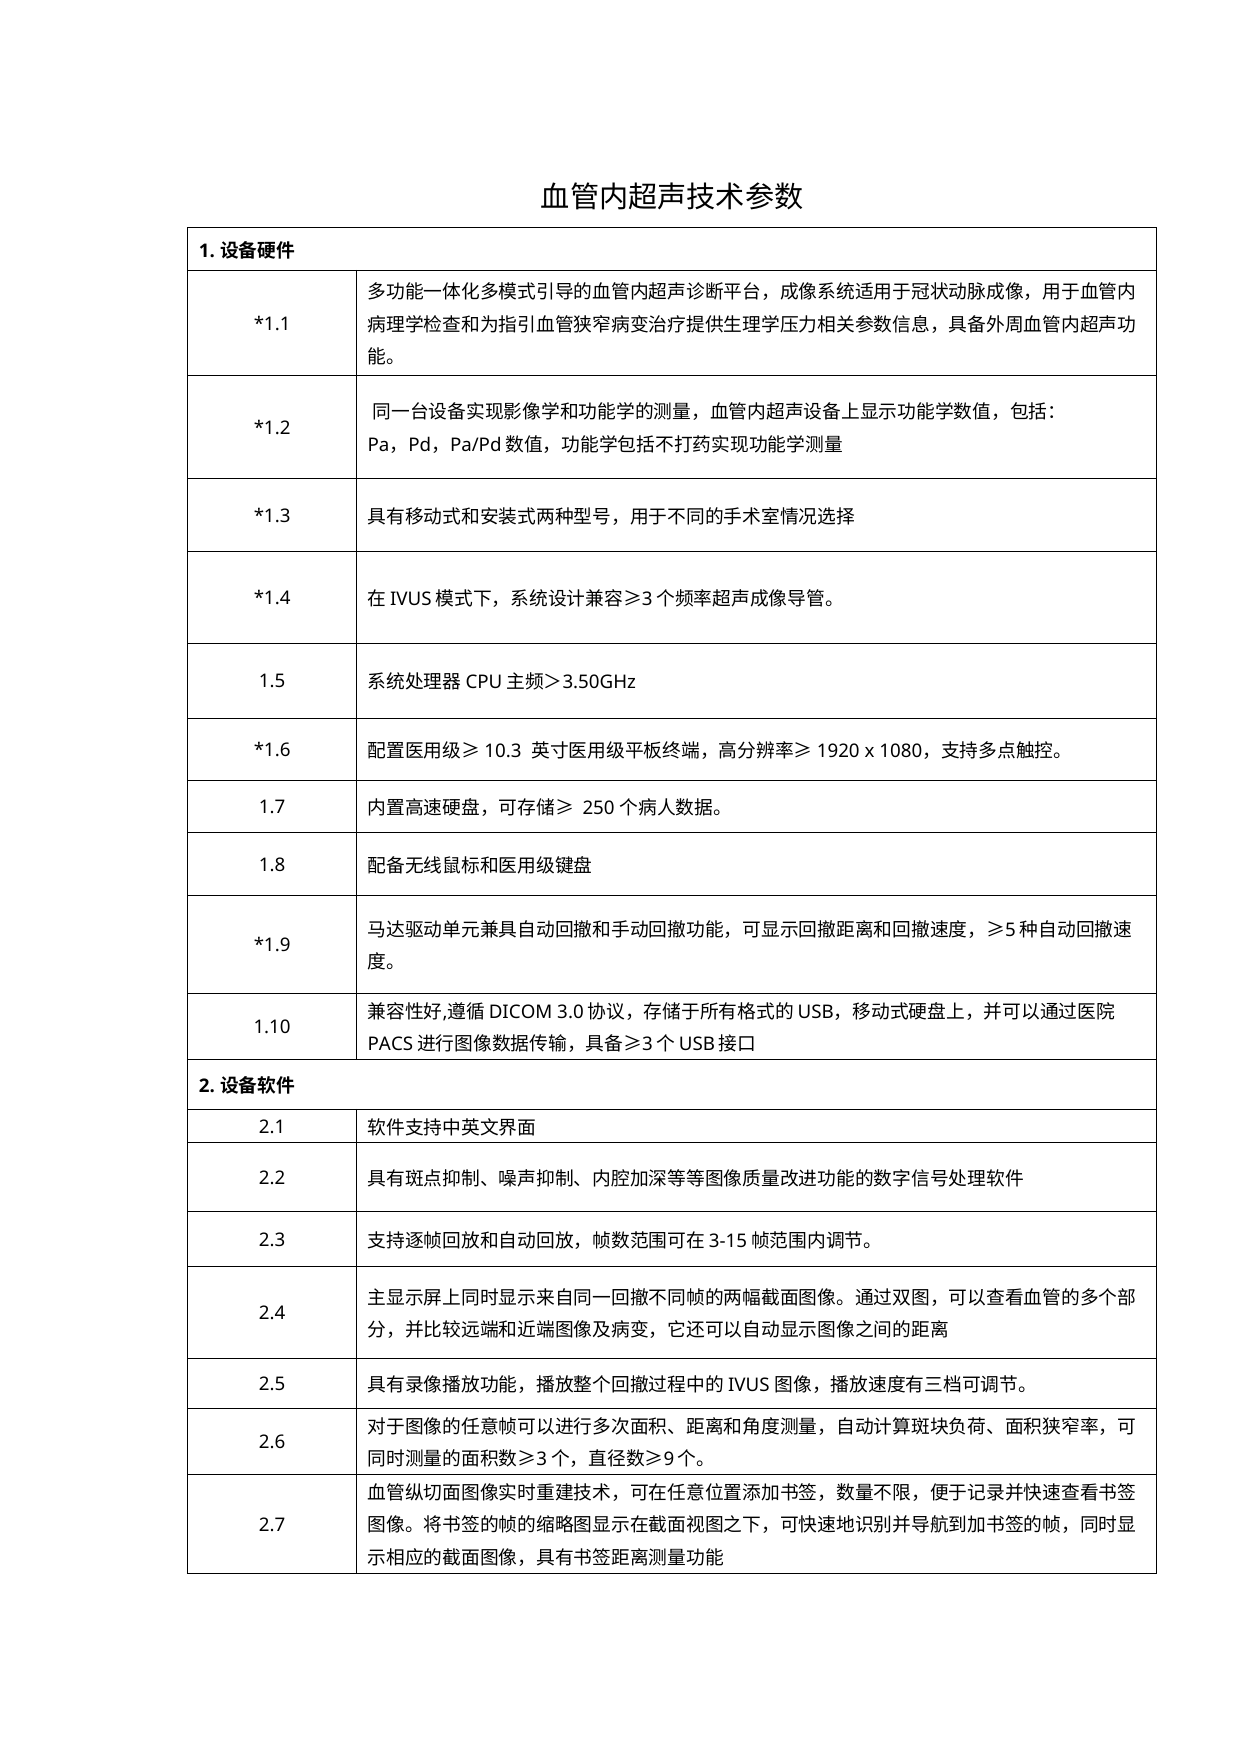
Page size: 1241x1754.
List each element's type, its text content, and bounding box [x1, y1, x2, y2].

table_cell 2.3 [188, 1212, 356, 1266]
table_cell 2.5 [188, 1359, 356, 1408]
table_cell 同一台设备实现影像学和功能学的测量，血管内超声设备上显示功能学数值，包括：Pa，Pd，Pa/Pd数值，功能学包括不打药实现功能学测量 [357, 376, 1156, 478]
table_cell *1.1 [188, 271, 356, 375]
table_cell 配备无线鼠标和医用级键盘 [357, 833, 1156, 895]
table_cell *1.3 [188, 479, 356, 551]
table_cell 软件支持中英文界面 [357, 1110, 1156, 1142]
table_cell 1.7 [188, 781, 356, 832]
table_header 血管内超声技术参数 [188, 162, 1156, 227]
table_cell 主显示屏上同时显示来自同一回撤不同帧的两幅截面图像。通过双图，可以查看血管的多个部分，并比较远端和近端图像及病变，它还可以自动显示图像之间的距离 [357, 1267, 1156, 1358]
table_cell 具有录像播放功能，播放整个回撤过程中的 IVUS 图像，播放速度有三档可调节。 [357, 1359, 1156, 1408]
table_cell 2.7 [188, 1475, 356, 1572]
table_cell 系统处理器 CPU主频＞3.50GHz [357, 644, 1156, 718]
table_cell 血管纵切面图像实时重建技术，可在任意位置添加书签，数量不限，便于记录并快速查看书签图像。将书签的帧的缩略图显示在截面视图之下，可快速地识别并导航到加书签的帧，同时显示相应的截面图像，具有书签距离测量功能 [357, 1475, 1156, 1572]
table_cell *1.6 [188, 719, 356, 780]
table_cell 支持逐帧回放和自动回放，帧数范围可在3-15帧范围内调节。 [357, 1212, 1156, 1266]
table_cell 内置高速硬盘，可存储≥ 250 个病人数据。 [357, 781, 1156, 832]
table_cell 1.10 [188, 994, 356, 1059]
table_cell 2.2 [188, 1143, 356, 1211]
table_cell 1.8 [188, 833, 356, 895]
table_cell 2.4 [188, 1267, 356, 1358]
table_cell 2. 设备软件 [188, 1060, 1156, 1109]
table_cell *1.9 [188, 896, 356, 993]
table_cell 在IVUS模式下，系统设计兼容≥3个频率超声成像导管。 [357, 552, 1156, 643]
table_cell *1.2 [188, 376, 356, 478]
table_cell 1. 设备硬件 [188, 228, 1156, 270]
table_cell 马达驱动单元兼具自动回撤和手动回撤功能，可显示回撤距离和回撤速度，≥5种自动回撤速度。 [357, 896, 1156, 993]
table_cell 2.1 [188, 1110, 356, 1142]
table_cell 兼容性好,遵循DICOM 3.0协议，存储于所有格式的USB，移动式硬盘上，并可以通过医院PACS进行图像数据传输，具备≥3个USB接口 [357, 994, 1156, 1059]
table_cell 具有移动式和安装式两种型号，用于不同的手术室情况选择 [357, 479, 1156, 551]
table_cell 对于图像的任意帧可以进行多次面积、距离和角度测量，自动计算斑块负荷、面积狭窄率，可同时测量的面积数≥3个，直径数≥9个。 [357, 1409, 1156, 1474]
table_cell 2.6 [188, 1409, 356, 1474]
table_cell 配置医用级≥ 10.3 英寸医用级平板终端，高分辨率≥ 1920 x 1080，支持多点触控。 [357, 719, 1156, 780]
table_cell *1.4 [188, 552, 356, 643]
table_cell 具有斑点抑制、噪声抑制、内腔加深等等图像质量改进功能的数字信号处理软件 [357, 1143, 1156, 1211]
table_cell 1.5 [188, 644, 356, 718]
table_cell 多功能一体化多模式引导的血管内超声诊断平台，成像系统适用于冠状动脉成像，用于血管内病理学检查和为指引血管狭窄病变治疗提供生理学压力相关参数信息，具备外周血管内超声功能。 [357, 271, 1156, 375]
